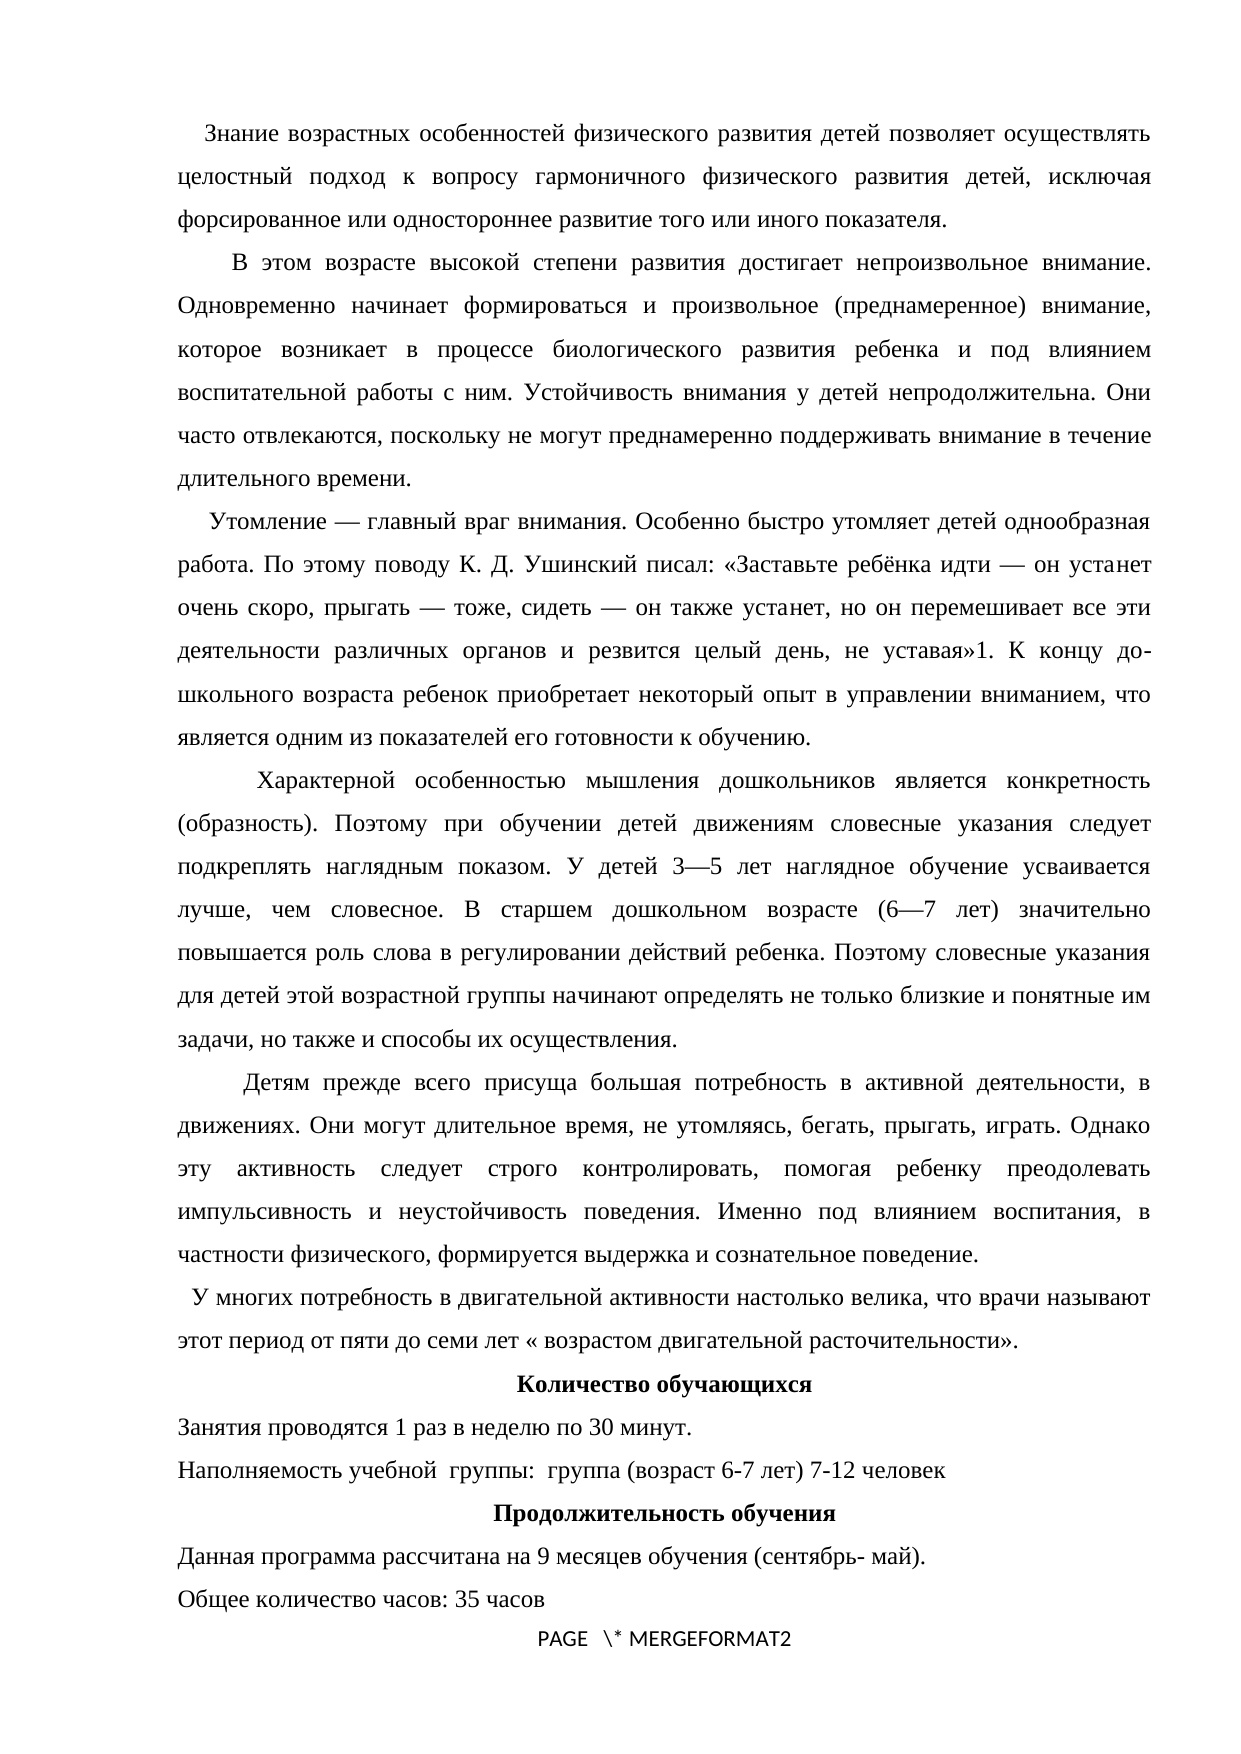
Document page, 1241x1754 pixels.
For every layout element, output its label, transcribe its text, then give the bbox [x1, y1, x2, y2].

text Количество обучающихся [177, 1369, 1152, 1397]
text Общее количество часов: 35 часов [177, 1584, 1152, 1613]
text Наполняемость учебной группы: группа (возраст 6-7 лет) 7-12 человек [177, 1455, 1152, 1484]
text Занятия проводятся 1 раз в неделю по 30 минут. [177, 1412, 1152, 1441]
text Знание возрастных особенностей физического развития детей позволяет осуществлять целостный подход к вопросу гармоничного физического развития детей, исключая форсированное или одностороннее развитие того или иного показателя. [177, 118, 1152, 233]
text У многих потребность в двигательной активности настолько велика, что врачи называют этот период от пяти до семи лет « возрастом двигательной расточительности». [177, 1282, 1152, 1354]
text Характерной особенностью мышления дошкольников является конкретность (образность). Поэтому при обучении детей движениям словесные указания следует подкреплять наглядным показом. У детей 3—5 лет наглядное обучение усваивается лучше, чем словесное. В старшем дошкольном возрасте (6—7 лет) значительно повышается роль слова в регулировании действий ребенка. Поэтому словесные указания для детей этой возрастной группы начинают определять не только близкие и понятные им задачи, но также и способы их осуществления. [177, 765, 1152, 1052]
text В этом возрасте высокой степени развития достигает непроизвольное внимание. Одновременно начинает формироваться и произвольное (преднамеренное) внимание, которое возникает в процессе биологического развития ребенка и под влиянием воспитательной работы с ним. Устойчивость внимания у детей непродолжительна. Они часто отвлекаются, поскольку не могут преднамеренно поддерживать внимание в течение длительного времени. [177, 247, 1152, 492]
text Продолжительность обучения [177, 1498, 1152, 1527]
text Утомление — главный враг внимания. Особенно быстро утомляет детей однообразная работа. По этому поводу К. Д. Ушинский писал: «Заставьте ребёнка идти — он устанет очень скоро, прыгать — тоже, сидеть — он также устанет, но он перемешивает все эти деятельности различных органов и резвится целый день, не уставая»1. К концу дошкольного возраста ребенок приобретает некоторый опыт в управлении вниманием, что является одним из показателей его готовности к обучению. [177, 506, 1152, 751]
text Детям прежде всего присуща большая потребность в активной деятельности, в движениях. Они могут длительное время, не утомляясь, бегать, прыгать, играть. Однако эту активность следует строго контролировать, помогая ребенку преодолевать импульсивность и неустойчивость поведения. Именно под влиянием воспитания, в частности физического, формируется выдержка и сознательное поведение. [177, 1067, 1152, 1268]
text Данная программа рассчитана на 9 месяцев обучения (сентябрь- май). [177, 1541, 1152, 1570]
